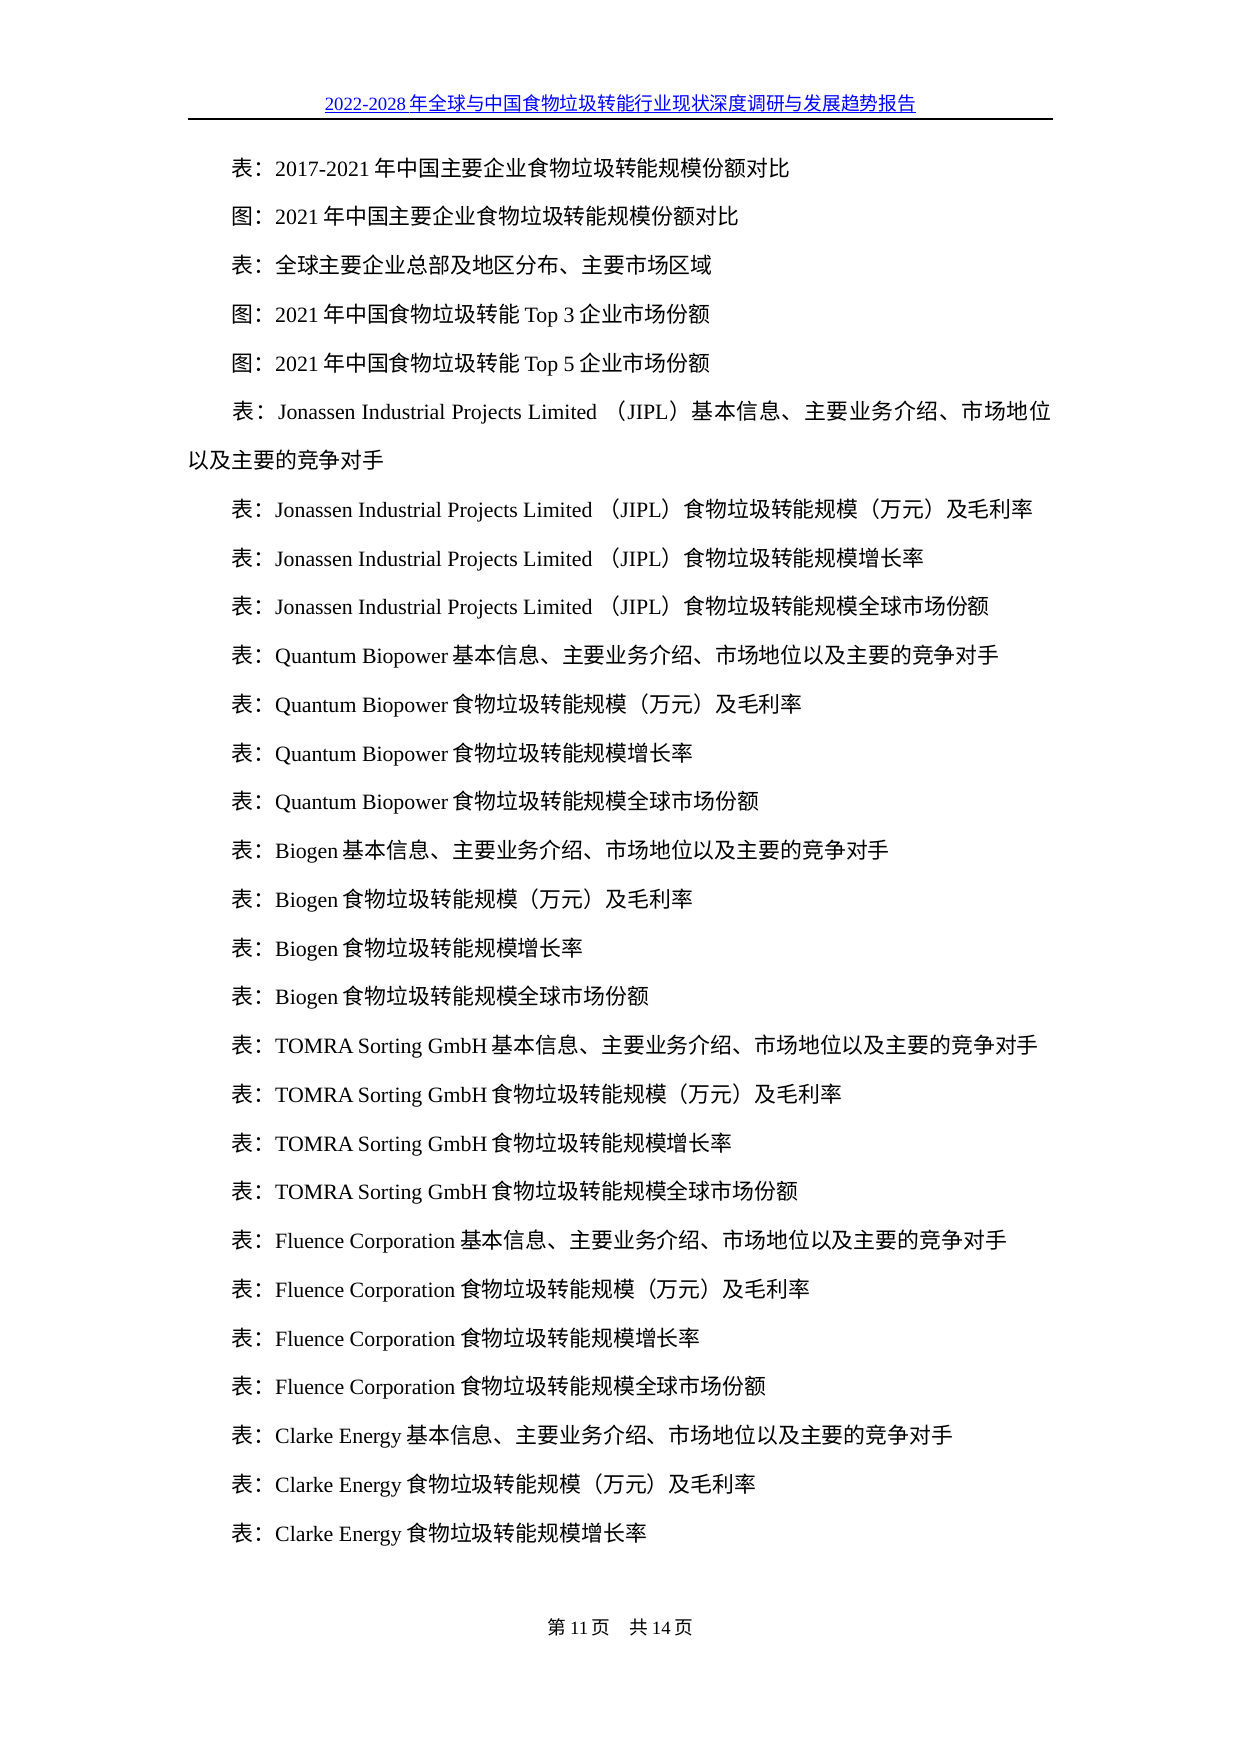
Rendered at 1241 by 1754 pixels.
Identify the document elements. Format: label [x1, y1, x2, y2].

text [187, 150, 1053, 1548]
